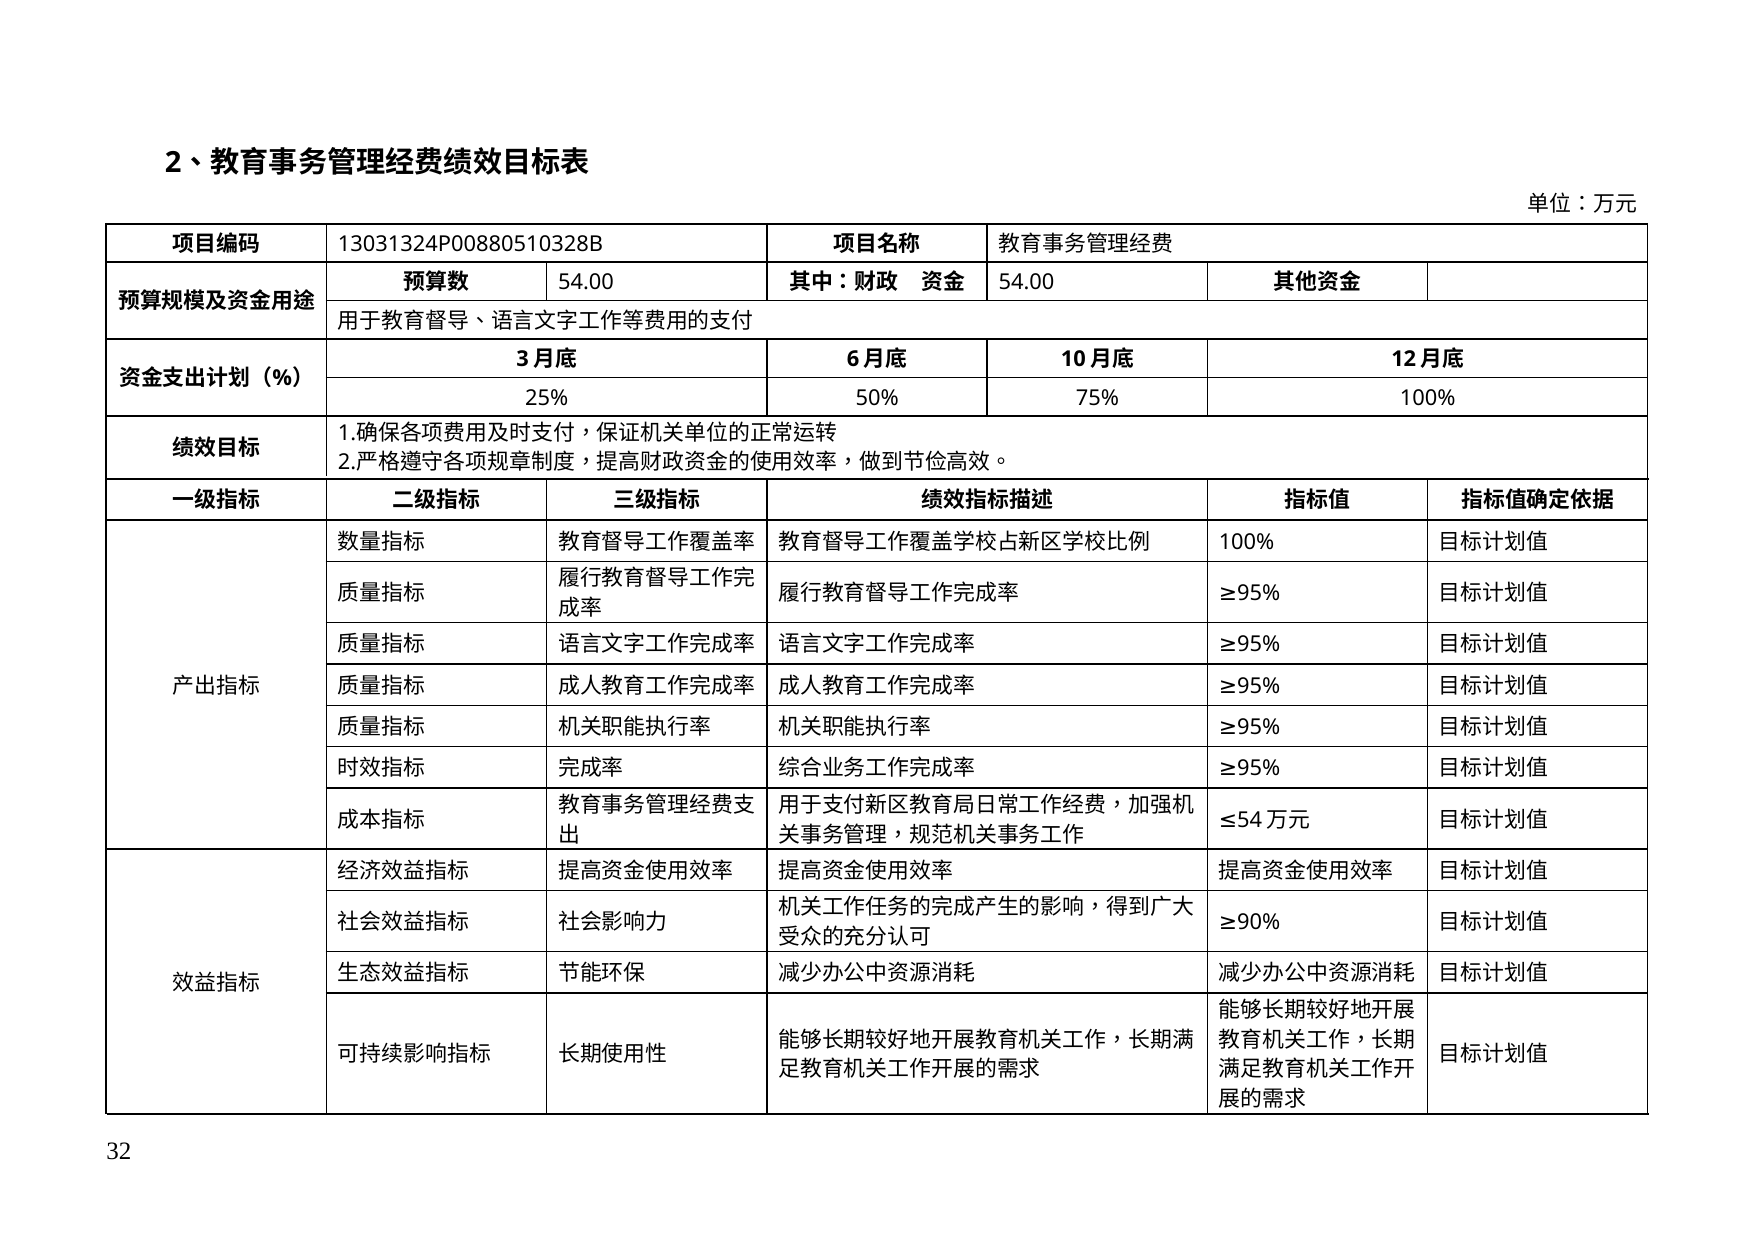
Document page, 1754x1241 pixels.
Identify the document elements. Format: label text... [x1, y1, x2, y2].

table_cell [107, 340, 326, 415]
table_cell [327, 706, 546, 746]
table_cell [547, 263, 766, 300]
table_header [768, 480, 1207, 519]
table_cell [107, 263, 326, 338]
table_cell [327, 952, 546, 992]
text 2、教育事务管理经费绩效目标表 [106, 142, 1648, 181]
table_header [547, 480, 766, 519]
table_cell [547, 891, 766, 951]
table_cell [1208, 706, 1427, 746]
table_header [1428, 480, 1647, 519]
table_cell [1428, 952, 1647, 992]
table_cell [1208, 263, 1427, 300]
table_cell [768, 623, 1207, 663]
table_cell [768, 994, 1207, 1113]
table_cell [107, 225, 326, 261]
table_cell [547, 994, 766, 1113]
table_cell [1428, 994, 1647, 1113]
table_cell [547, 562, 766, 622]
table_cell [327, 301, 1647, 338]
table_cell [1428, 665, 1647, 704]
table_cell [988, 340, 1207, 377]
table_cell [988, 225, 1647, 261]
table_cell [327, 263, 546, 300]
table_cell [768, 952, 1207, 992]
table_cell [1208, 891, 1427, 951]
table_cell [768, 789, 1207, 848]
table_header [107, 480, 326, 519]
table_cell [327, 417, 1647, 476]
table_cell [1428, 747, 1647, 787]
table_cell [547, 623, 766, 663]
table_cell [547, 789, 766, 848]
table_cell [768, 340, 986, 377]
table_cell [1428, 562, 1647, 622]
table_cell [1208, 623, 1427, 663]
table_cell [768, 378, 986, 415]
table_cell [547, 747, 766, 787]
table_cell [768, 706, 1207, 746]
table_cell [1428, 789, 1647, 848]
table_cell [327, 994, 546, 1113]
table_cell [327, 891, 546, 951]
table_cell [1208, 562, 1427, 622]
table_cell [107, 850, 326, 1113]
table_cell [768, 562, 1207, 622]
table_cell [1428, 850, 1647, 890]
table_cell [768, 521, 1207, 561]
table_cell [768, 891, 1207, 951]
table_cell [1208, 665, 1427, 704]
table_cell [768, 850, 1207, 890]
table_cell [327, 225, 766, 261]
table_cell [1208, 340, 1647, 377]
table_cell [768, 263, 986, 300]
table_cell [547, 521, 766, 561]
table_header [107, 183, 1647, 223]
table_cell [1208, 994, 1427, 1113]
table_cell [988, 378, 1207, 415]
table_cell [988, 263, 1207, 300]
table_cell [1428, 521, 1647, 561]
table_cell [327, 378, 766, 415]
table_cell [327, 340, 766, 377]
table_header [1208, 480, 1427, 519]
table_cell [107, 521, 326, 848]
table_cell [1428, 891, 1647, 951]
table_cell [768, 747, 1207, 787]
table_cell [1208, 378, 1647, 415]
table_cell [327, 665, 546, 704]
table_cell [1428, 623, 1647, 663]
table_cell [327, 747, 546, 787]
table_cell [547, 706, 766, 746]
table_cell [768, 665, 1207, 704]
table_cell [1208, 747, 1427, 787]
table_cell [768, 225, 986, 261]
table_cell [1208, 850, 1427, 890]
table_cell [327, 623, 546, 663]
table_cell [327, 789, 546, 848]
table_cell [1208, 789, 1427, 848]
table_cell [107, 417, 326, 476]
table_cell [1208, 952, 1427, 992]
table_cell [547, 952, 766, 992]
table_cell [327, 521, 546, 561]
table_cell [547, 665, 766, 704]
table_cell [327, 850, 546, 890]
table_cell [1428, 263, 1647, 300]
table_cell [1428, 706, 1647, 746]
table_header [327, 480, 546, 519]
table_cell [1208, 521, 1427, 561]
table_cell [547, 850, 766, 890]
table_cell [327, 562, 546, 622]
